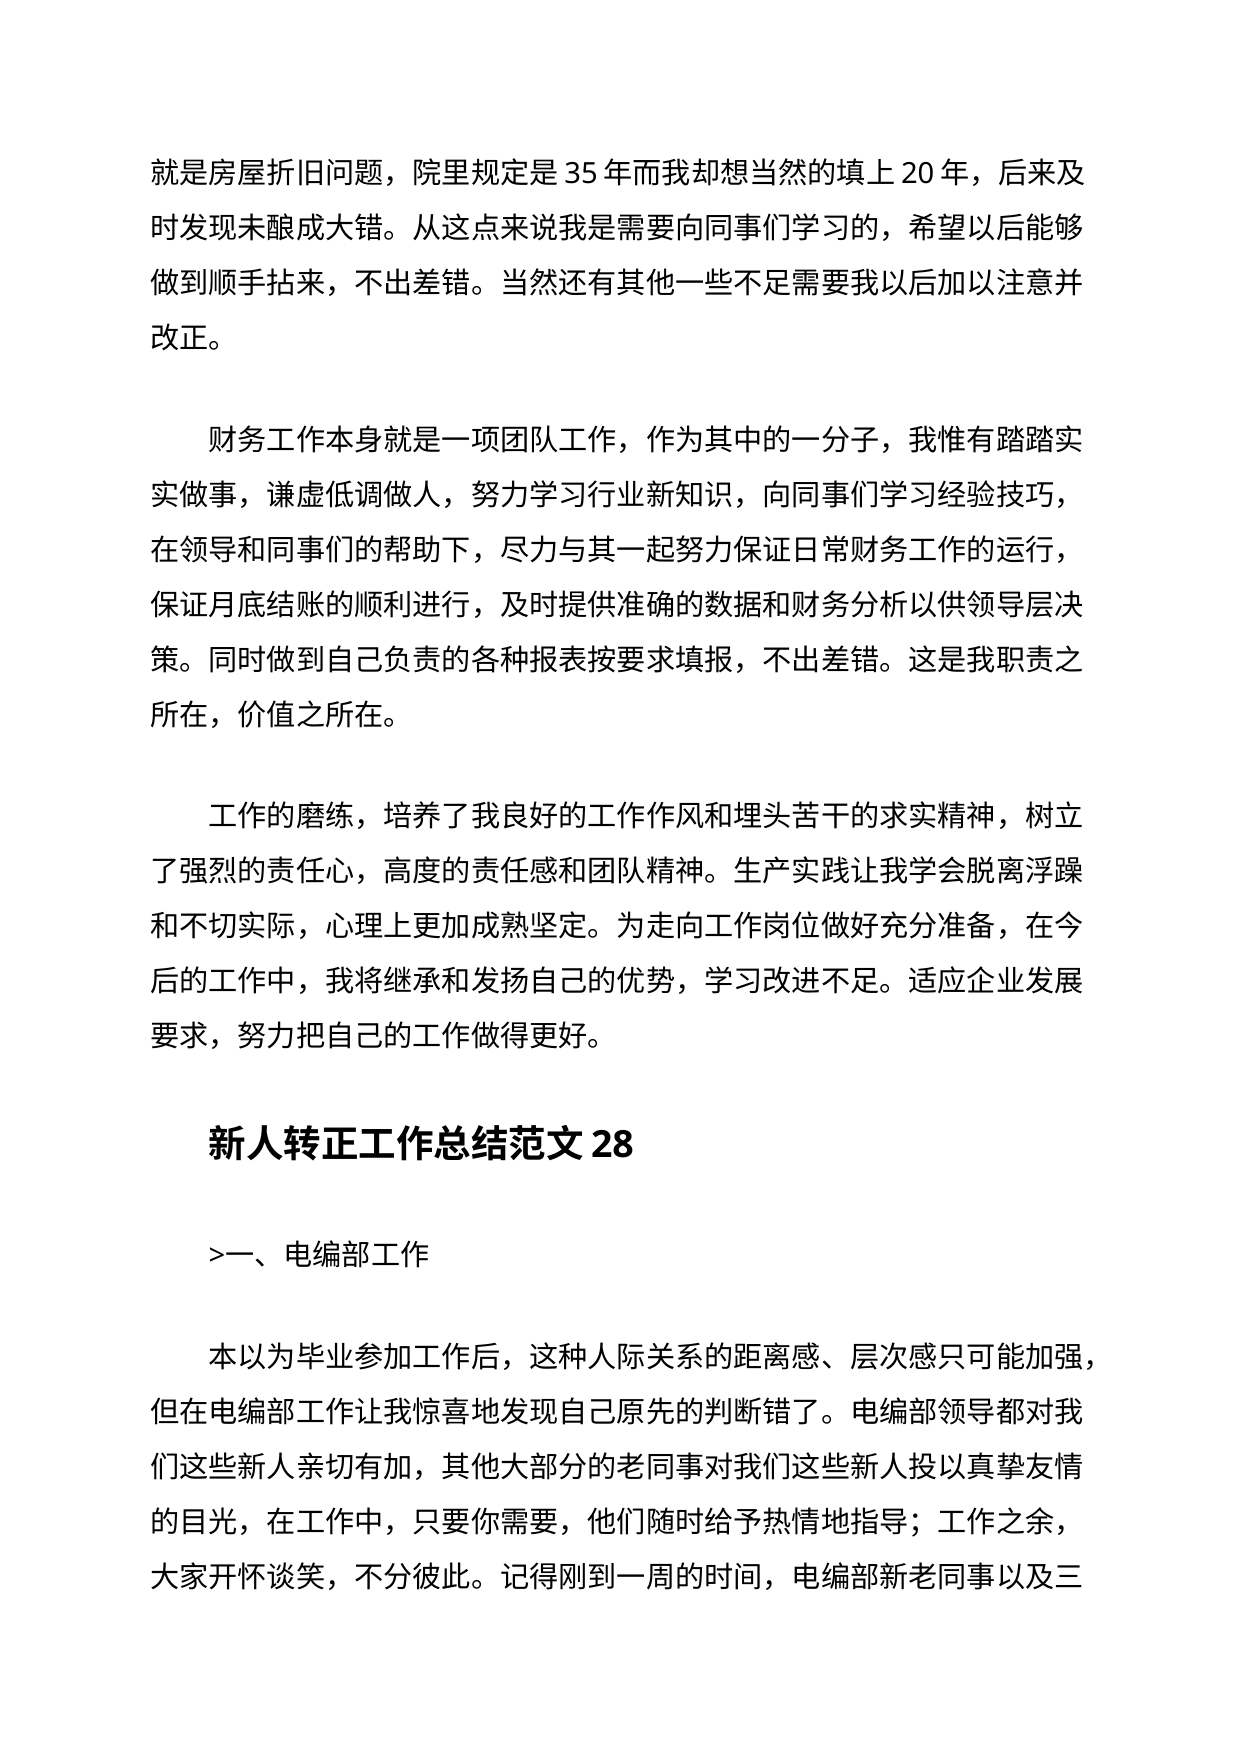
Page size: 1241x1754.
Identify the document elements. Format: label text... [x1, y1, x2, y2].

text 新人转正工作总结范文28 [150, 1114, 1090, 1169]
text 工作的磨练，培养了我良好的工作作风和埋头苦干的求实精神，树立了强烈的责任心，高度的责任感和团队精神。生产实践让我学会脱离浮躁和不切实际，心理上更加成熟坚定。为走向工作岗位做好充分准备，在今后的工作中，我将继承和发扬自己的优势，学习改进不足。适应企业发展要求，努力把自己的工作做得更好。 [150, 793, 1090, 1055]
text >一、电编部工作 [150, 1232, 1090, 1274]
text 财务工作本身就是一项团队工作，作为其中的一分子，我惟有踏踏实实做事，谦虚低调做人，努力学习行业新知识，向同事们学习经验技巧，在领导和同事们的帮助下，尽力与其一起努力保证日常财务工作的运行，保证月底结账的顺利进行，及时提供准确的数据和财务分析以供领导层决策。同时做到自己负责的各种报表按要求填报，不出差错。这是我职责之所在，价值之所在。 [150, 417, 1090, 733]
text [150, 150, 1090, 357]
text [150, 1334, 1090, 1596]
